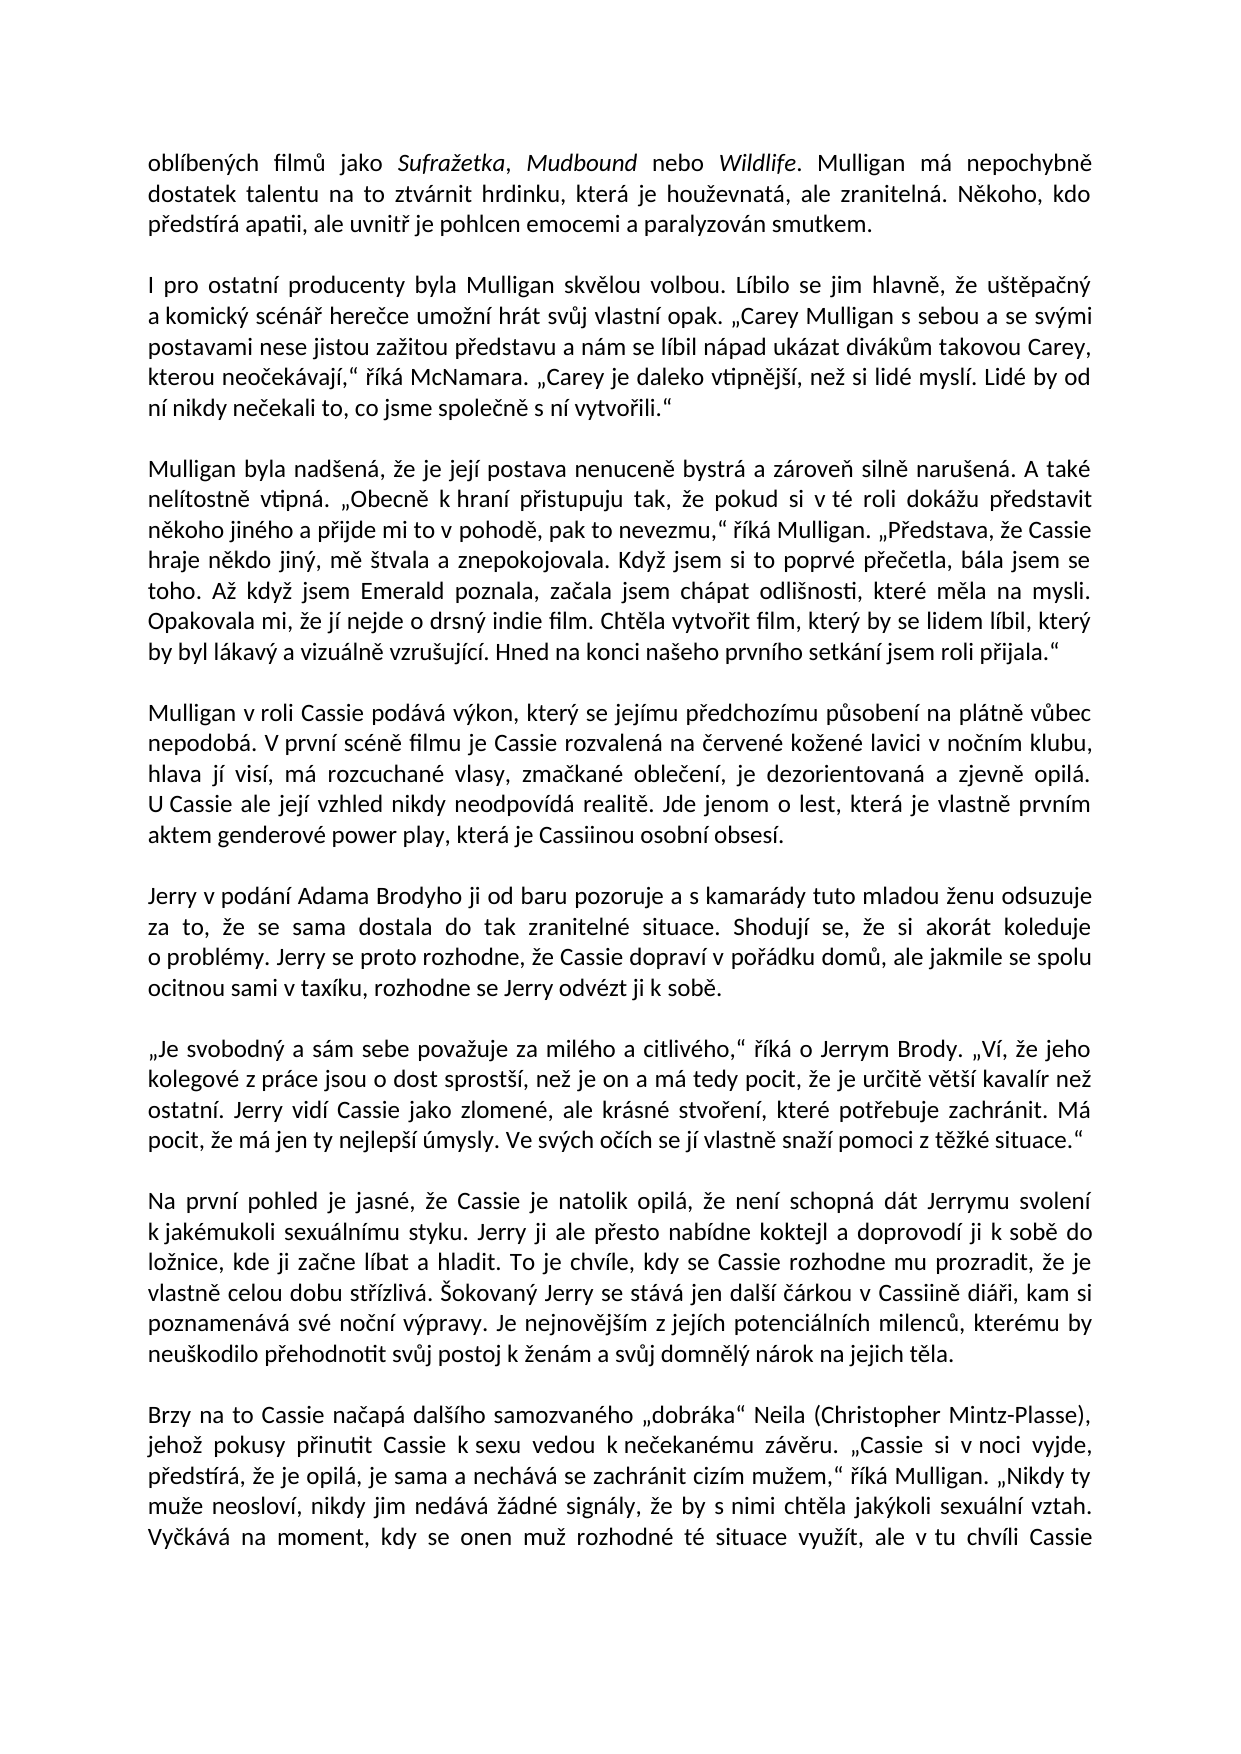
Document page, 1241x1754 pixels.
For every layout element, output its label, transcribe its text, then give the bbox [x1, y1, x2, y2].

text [148, 148, 1093, 239]
text „Je svobodný a sám sebe považuje za milého a citlivého,“ říká o Jerrym Brody. „Ví, že jeho kolegové z práce jsou o dost sprostší, než je on a má tedy pocit, že je určitě větší kavalír než ostatní. Jerry vidí Cassie jako zlomené, ale krásné stvoření, které potřebuje zachránit. Má pocit, že má jen ty nejlepší úmysly. Ve svých očích se jí vlastně snaží pomoci z těžké situace.“ [148, 1033, 1093, 1155]
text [148, 1399, 1093, 1552]
text I pro ostatní producenty byla Mulligan skvělou volbou. Líbilo se jim hlavně, že uštěpačný a komický scénář herečce umožní hrát svůj vlastní opak. „Carey Mulligan s sebou a se svými postavami nese jistou zažitou představu a nám se líbil nápad ukázat divákům takovou Carey, kterou neočekávají,“ říká McNamara. „Carey je daleko vtipnější, než si lidé myslí. Lidé by od ní nikdy nečekali to, co jsme společně s ní vytvořili.“ [148, 270, 1093, 422]
text Jerry v podání Adama Brodyho ji od baru pozoruje a s kamarády tuto mladou ženu odsuzuje za to, že se sama dostala do tak zranitelné situace. Shodují se, že si akorát koleduje o problémy. Jerry se proto rozhodne, že Cassie dopraví v pořádku domů, ale jakmile se spolu ocitnou sami v taxíku, rozhodne se Jerry odvézt ji k sobě. [148, 880, 1093, 1002]
text Mulligan byla nadšená, že je její postava nenuceně bystrá a zároveň silně narušená. A také nelítostně vtipná. „Obecně k hraní přistupuju tak, že pokud si v té roli dokážu představit někoho jiného a přijde mi to v pohodě, pak to nevezmu,“ říká Mulligan. „Představa, že Cassie hraje někdo jiný, mě štvala a znepokojovala. Když jsem si to poprvé přečetla, bála jsem se toho. Až když jsem Emerald poznala, začala jsem chápat odlišnosti, které měla na mysli. Opakovala mi, že jí nejde o drsný indie film. Chtěla vytvořit film, který by se lidem líbil, který by byl lákavý a vizuálně vzrušující. Hned na konci našeho prvního setkání jsem roli přijala.“ [148, 453, 1093, 666]
text Na první pohled je jasné, že Cassie je natolik opilá, že není schopná dát Jerrymu svolení k jakémukoli sexuálnímu styku. Jerry ji ale přesto nabídne koktejl a doprovodí ji k sobě do ložnice, kde ji začne líbat a hladit. To je chvíle, kdy se Cassie rozhodne mu prozradit, že je vlastně celou dobu střízlivá. Šokovaný Jerry se stává jen další čárkou v Cassiině diáři, kam si poznamenává své noční výpravy. Je nejnovějším z jejích potenciálních milenců, kterému by neuškodilo přehodnotit svůj postoj k ženám a svůj domnělý nárok na jejich těla. [148, 1185, 1093, 1368]
text Mulligan v roli Cassie podává výkon, který se jejímu předchozímu působení na plátně vůbec nepodobá. V první scéně filmu je Cassie rozvalená na červené kožené lavici v nočním klubu, hlava jí visí, má rozcuchané vlasy, zmačkané oblečení, je dezorientovaná a zjevně opilá. U Cassie ale její vzhled nikdy neodpovídá realitě. Jde jenom o lest, která je vlastně prvním aktem genderové power play, která je Cassiinou osobní obsesí. [148, 697, 1093, 849]
